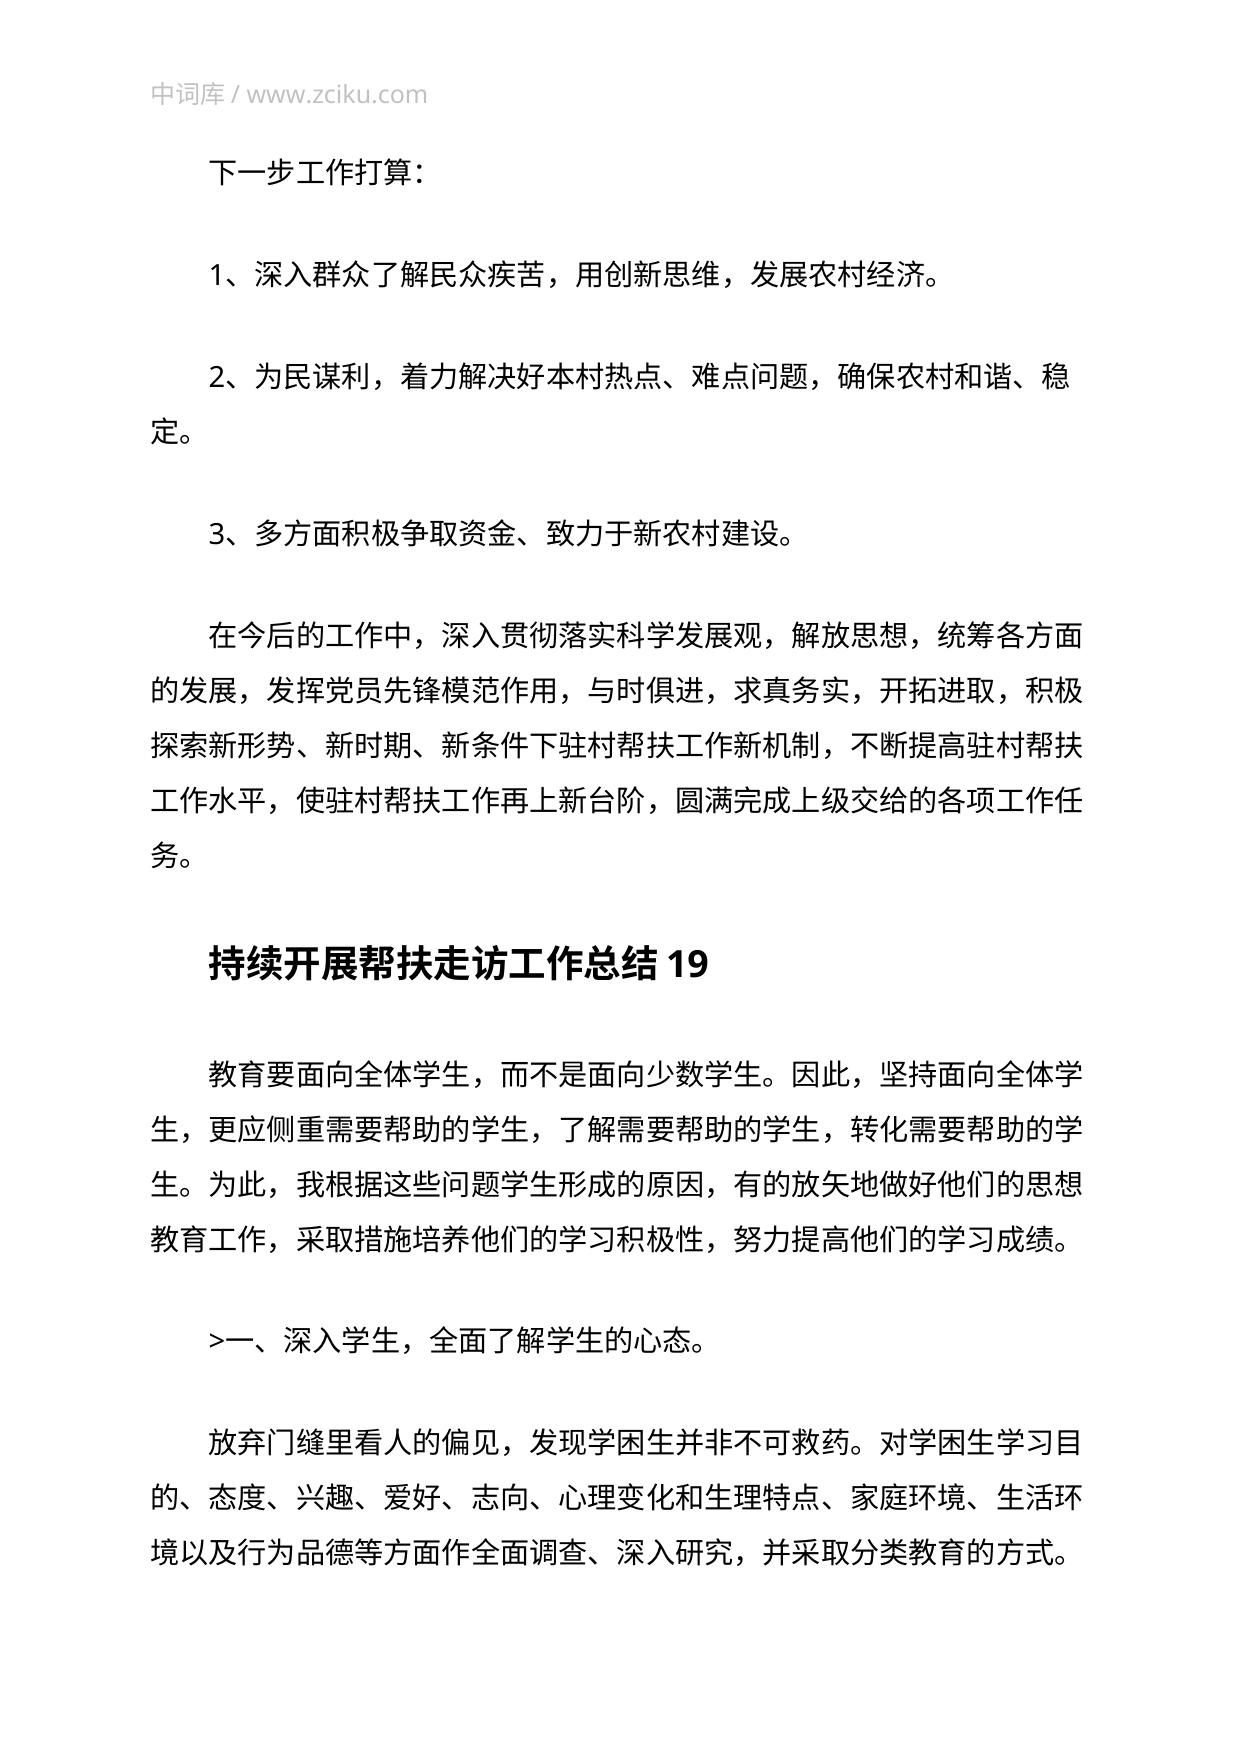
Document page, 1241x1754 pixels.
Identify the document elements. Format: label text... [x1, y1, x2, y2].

text 1、深入群众了解民众疾苦，用创新思维，发展农村经济。 [150, 252, 1090, 294]
text 下一步工作打算： [150, 150, 1090, 192]
text 3、多方面积极争取资金、致力于新农村建设。 [150, 511, 1090, 553]
text 在今后的工作中，深入贯彻落实科学发展观，解放思想，统筹各方面的发展，发挥党员先锋模范作用，与时俱进，求真务实，开拓进取，积极探索新形势、新时期、新条件下驻村帮扶工作新机制，不断提高驻村帮扶工作水平，使驻村帮扶工作再上新台阶，圆满完成上级交给的各项工作任务。 [150, 612, 1090, 874]
text 2、为民谋利，着力解决好本村热点、难点问题，确保农村和谐、稳定。 [150, 354, 1090, 451]
text 持续开展帮扶走访工作总结19 [150, 934, 1090, 988]
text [150, 1420, 1090, 1572]
text 教育要面向全体学生，而不是面向少数学生。因此，坚持面向全体学生，更应侧重需要帮助的学生，了解需要帮助的学生，转化需要帮助的学生。为此，我根据这些问题学生形成的原因，有的放矢地做好他们的思想教育工作，采取措施培养他们的学习积极性，努力提高他们的学习成绩。 [150, 1051, 1090, 1258]
text >一、深入学生，全面了解学生的心态。 [150, 1318, 1090, 1360]
